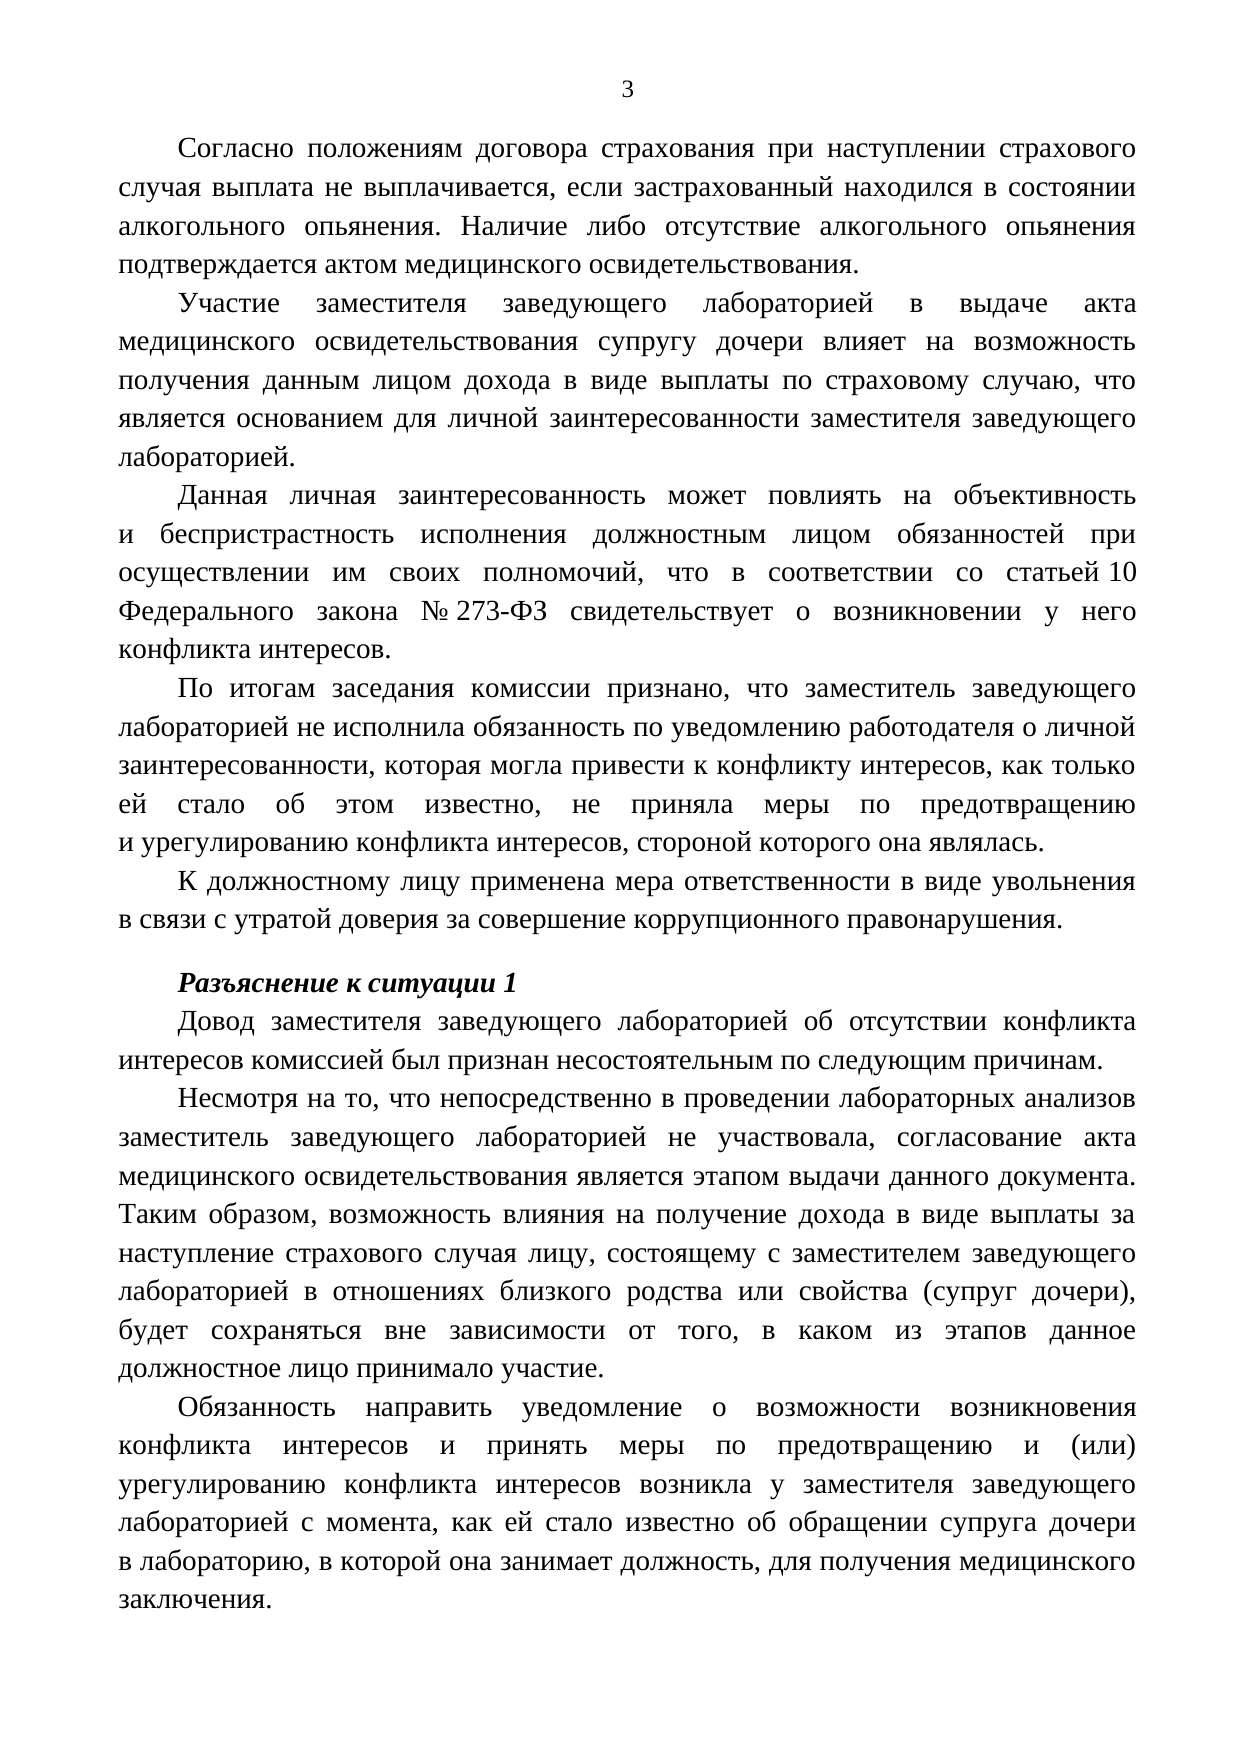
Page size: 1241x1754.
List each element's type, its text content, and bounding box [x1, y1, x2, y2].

text К должностному лицу применена мера ответственности в виде увольнения в связи с утратой доверия за совершение коррупционного правонарушения. [118, 863, 1137, 935]
text Обязанность направить уведомление о возможности возникновения конфликта интересов и принять меры по предотвращению и (или) урегулированию конфликта интересов возникла у заместителя заведующего лабораторией с момента, как ей стало известно об обращении супруга дочери в лабораторию, в которой она занимает должность, для получения медицинского заключения. [118, 1389, 1137, 1615]
text По итогам заседания комиссии признано, что заместитель заведующего лабораторией не исполнила обязанность по уведомлению работодателя о личной заинтересованности, которая могла привести к конфликту интересов, как только ей стало об этом известно, не приняла меры по предотвращению и урегулированию конфликта интересов, стороной которого она являлась. [118, 670, 1137, 858]
text Согласно положениям договора страхования при наступлении страхового случая выплата не выплачивается, если застрахованный находился в состоянии алкогольного опьянения. Наличие либо отсутствие алкогольного опьянения подтверждается актом медицинского освидетельствования. [118, 131, 1137, 280]
text Разъяснение к ситуации 1 [118, 965, 1137, 998]
text Несмотря на то, что непосредственно в проведении лабораторных анализов заместитель заведующего лабораторией не участвовала, согласование акта медицинского освидетельствования является этапом выдачи данного документа. Таким образом, возможность влияния на получение дохода в виде выплаты за наступление страхового случая лицу, состоящему с заместителем заведующего лабораторией в отношениях близкого родства или свойства (супруг дочери), будет сохраняться вне зависимости от того, в каком из этапов данное должностное лицо принимало участие. [118, 1081, 1137, 1384]
text Довод заместителя заведующего лабораторией об отсутствии конфликта интересов комиссией был признан несостоятельным по следующим причинам. [118, 1003, 1137, 1076]
text Данная личная заинтересованность может повлиять на объективность и беспристрастность исполнения должностным лицом обязанностей при осуществлении им своих полномочий, что в соответствии со статьей 10 Федерального закона № 273-ФЗ свидетельствует о возникновении у него конфликта интересов. [118, 477, 1137, 665]
text Участие заместителя заведующего лабораторией в выдаче акта медицинского освидетельствования супругу дочери влияет на возможность получения данным лицом дохода в виде выплаты по страховому случаю, что является основанием для личной заинтересованности заместителя заведующего лабораторией. [118, 285, 1137, 472]
